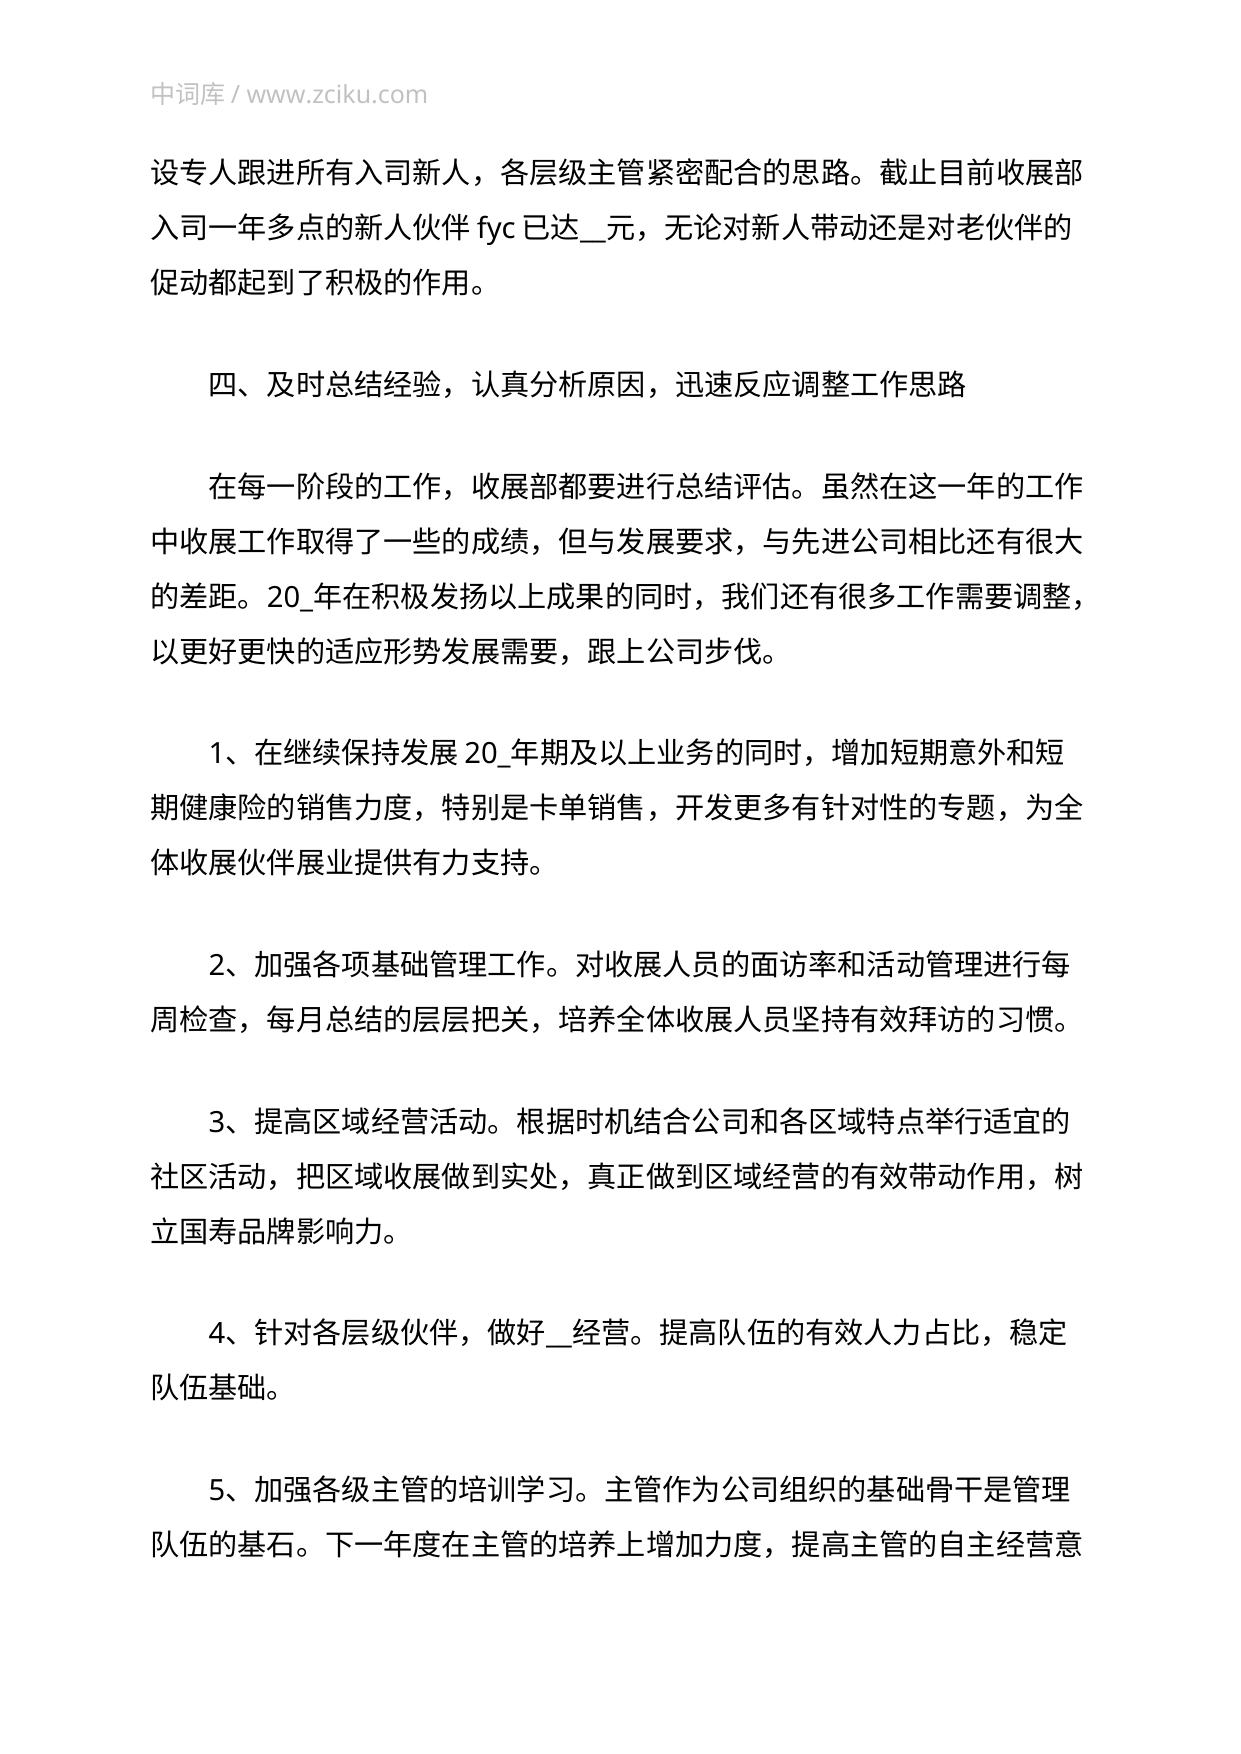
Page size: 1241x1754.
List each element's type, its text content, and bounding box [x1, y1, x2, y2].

text 2、加强各项基础管理工作。对收展人员的面访率和活动管理进行每周检查，每月总结的层层把关，培养全体收展人员坚持有效拜访的习惯。 [150, 942, 1090, 1039]
text 4、针对各层级伙伴，做好__经营。提高队伍的有效人力占比，稳定队伍基础。 [150, 1310, 1090, 1407]
text 3、提高区域经营活动。根据时机结合公司和各区域特点举行适宜的社区活动，把区域收展做到实处，真正做到区域经营的有效带动作用，树立国寿品牌影响力。 [150, 1098, 1090, 1251]
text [150, 150, 1090, 302]
text 四、及时总结经验，认真分析原因，迅速反应调整工作思路 [150, 362, 1090, 404]
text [150, 1467, 1090, 1564]
text 1、在继续保持发展20_年期及以上业务的同时，增加短期意外和短期健康险的销售力度，特别是卡单销售，开发更多有针对性的专题，为全体收展伙伴展业提供有力支持。 [150, 730, 1090, 882]
text 在每一阶段的工作，收展部都要进行总结评估。虽然在这一年的工作中收展工作取得了一些的成绩，但与发展要求，与先进公司相比还有很大的差距。20_年在积极发扬以上成果的同时，我们还有很多工作需要调整，以更好更快的适应形势发展需要，跟上公司步伐。 [150, 463, 1090, 671]
